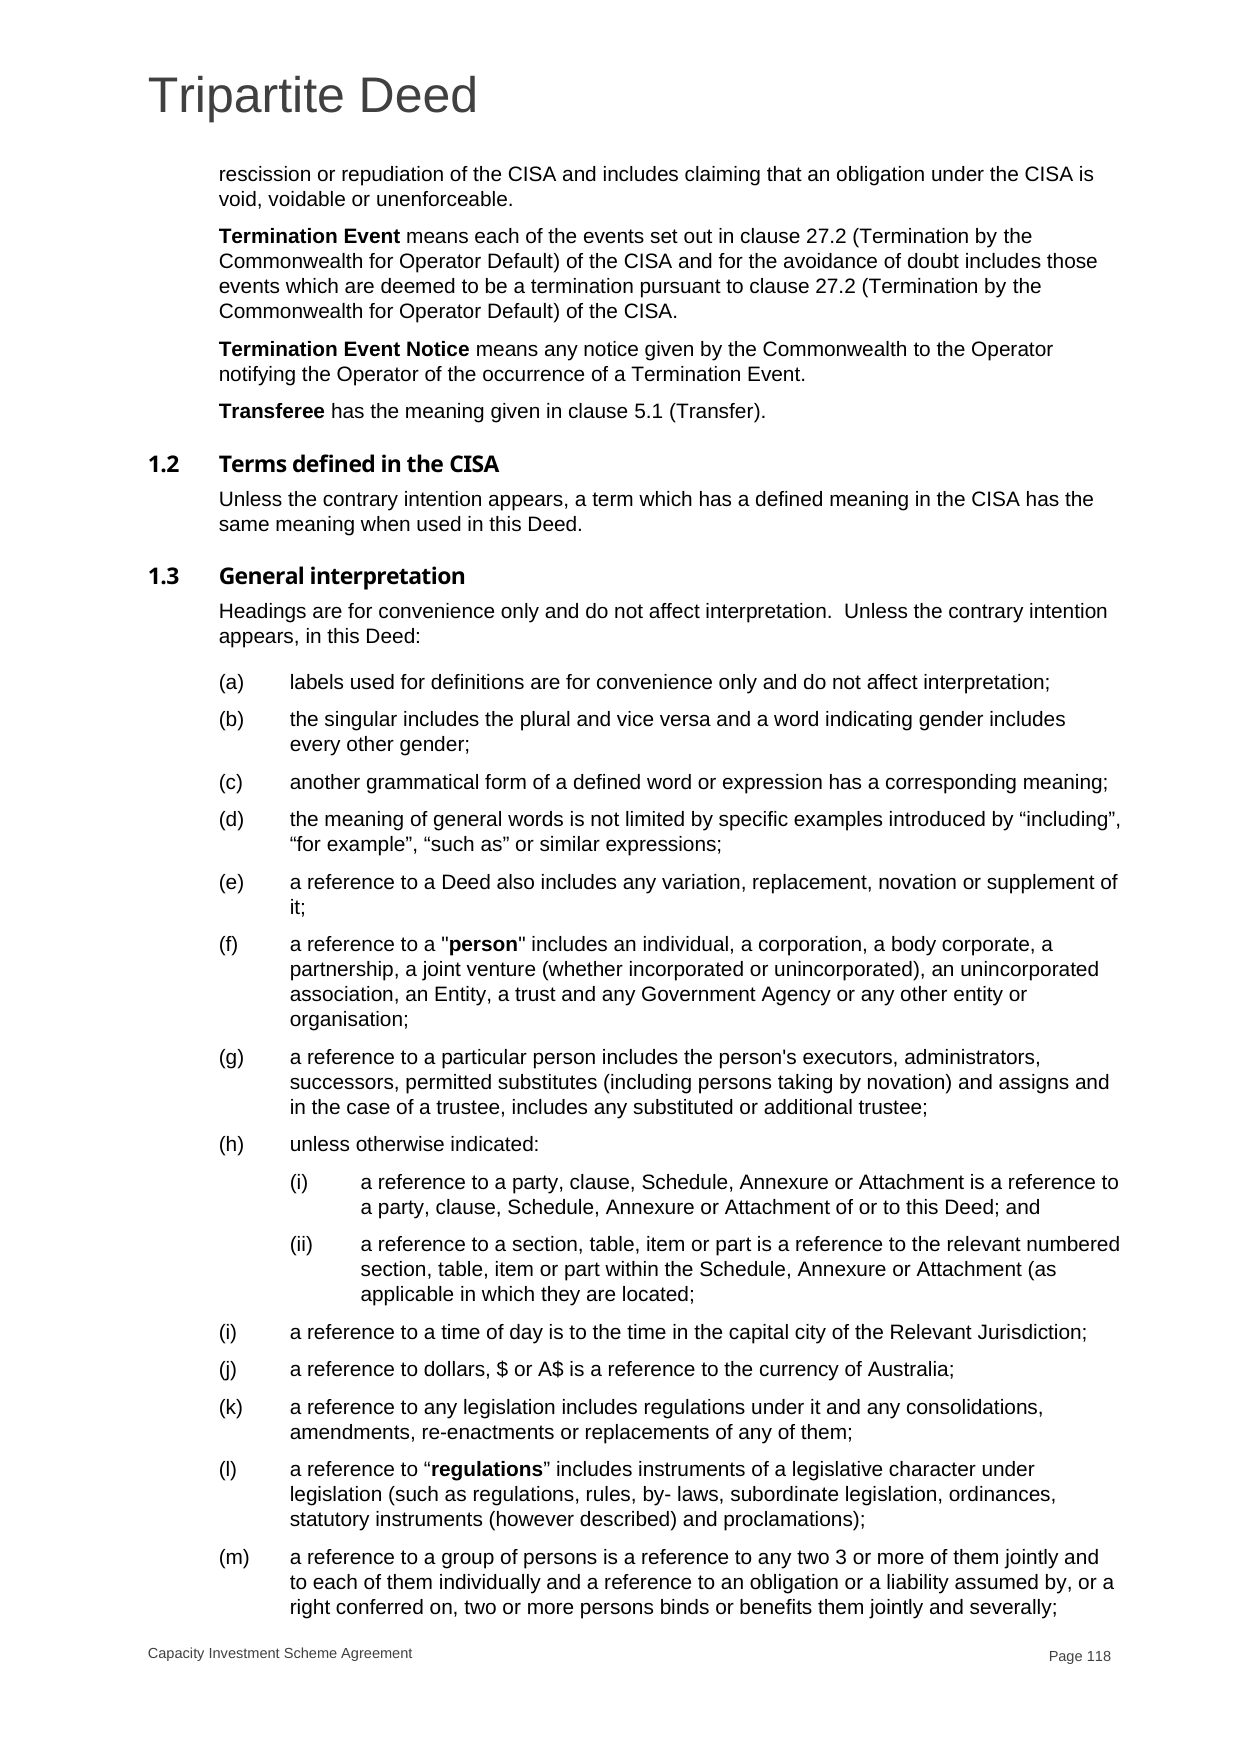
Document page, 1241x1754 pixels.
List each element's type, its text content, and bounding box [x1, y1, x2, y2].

text Unless the contrary intention appears, a term which has a defined meaning in the CISA has the same meaning when used in this Deed. [218, 485, 1122, 535]
text a reference to any legislation includes regulations under it and any consolidations, amendments, re-enactments or replacements of any of them; [218, 1394, 1122, 1444]
text labels used for definitions are for convenience only and do not affect interpretation; [218, 669, 1122, 694]
text Terms defined in the CISA [148, 448, 1122, 479]
text unless otherwise indicated: [218, 1131, 1122, 1156]
text a reference to a particular person includes the person's executors, administrators, successors, permitted substitutes (including persons taking by novation) and assigns and in the case of a trustee, includes any substituted or additional trustee; [218, 1044, 1122, 1119]
list Termination Event Notice means any notice given by the Commonwealth to the Operator notifying the Operator of the occurrence of a Termination Event. [218, 335, 1122, 385]
text a reference to a time of day is to the time in the capital city of the Relevant Jurisdiction; [218, 1319, 1122, 1344]
list Transferee has the meaning given in clause 5.1 (Transfer). [218, 398, 1122, 423]
text a reference to a party, clause, Schedule, Annexure or Attachment is a reference to a party, clause, Schedule, Annexure or Attachment of or to this Deed; and [289, 1169, 1122, 1219]
text a reference to a "person" includes an individual, a corporation, a body corporate, a partnership, a joint venture (whether incorporated or unincorporated), an unincorporated association, an Entity, a trust and any Government Agency or any other entity or organisation; [218, 931, 1122, 1031]
list Termination Event means each of the events set out in clause 27.2 (Termination by the Commonwealth for Operator Default) of the CISA and for the avoidance of doubt includes those events which are deemed to be a termination pursuant to clause 27.2 (Termination by the Commonwealth for Operator Default) of the CISA. [218, 223, 1122, 323]
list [218, 160, 1122, 210]
text another grammatical form of a defined word or expression has a corresponding meaning; [218, 769, 1122, 794]
text a reference to a group of persons is a reference to any two 3 or more of them jointly and to each of them individually and a reference to an obligation or a liability assumed by, or a right conferred on, two or more persons binds or benefits them jointly and severally; [218, 1544, 1122, 1619]
text a reference to dollars, $ or A$ is a reference to the currency of Australia; [218, 1356, 1122, 1381]
text a reference to “regulations” includes instruments of a legislative character under legislation (such as regulations, rules, by- laws, subordinate legislation, ordinances, statutory instruments (however described) and proclamations); [218, 1456, 1122, 1531]
text a reference to a section, table, item or part is a reference to the relevant numbered section, table, item or part within the Schedule, Annexure or Attachment (as applicable in which they are located; [289, 1231, 1122, 1306]
text the singular includes the plural and vice versa and a word indicating gender includes every other gender; [218, 706, 1122, 756]
text a reference to a Deed also includes any variation, replacement, novation or supplement of it; [218, 869, 1122, 919]
text the meaning of general words is not limited by specific examples introduced by “including”, “for example”, “such as” or similar expressions; [218, 806, 1122, 856]
text Headings are for convenience only and do not affect interpretation. Unless the contrary intention appears, in this Deed: [218, 598, 1122, 648]
text General interpretation [148, 560, 1122, 592]
